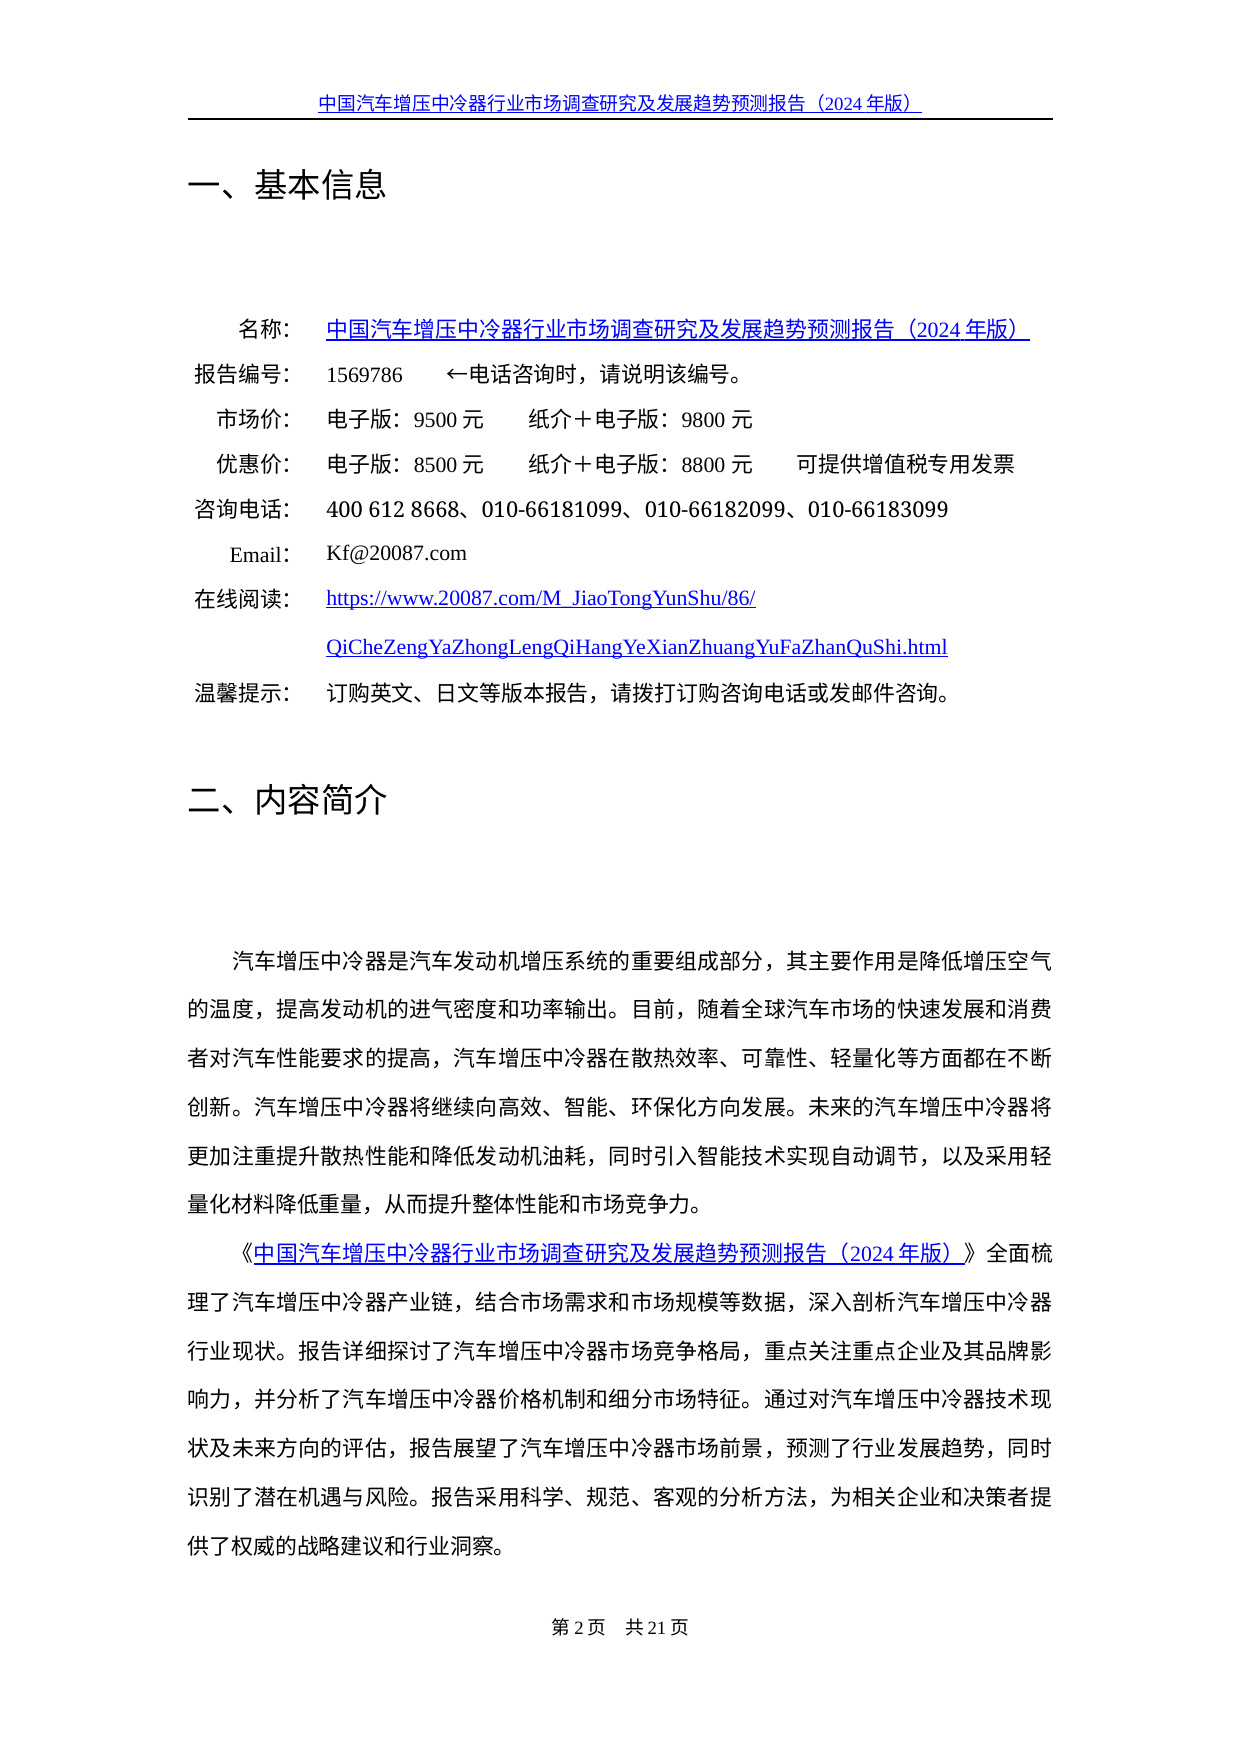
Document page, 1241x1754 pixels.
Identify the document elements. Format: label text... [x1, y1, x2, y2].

table_cell Kf@20087.com [315, 537, 1073, 582]
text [187, 943, 1053, 1561]
table_cell [315, 582, 1073, 675]
title 二、内容简介 [187, 766, 1053, 831]
table_header 名称： [167, 312, 315, 357]
table_cell 在线阅读： [167, 582, 315, 675]
table_cell 优惠价： [167, 447, 315, 492]
table_cell 400 612 8668、010-66181099、010-66182099、010-66183099 [315, 492, 1073, 537]
table_cell 电子版：8500 元 纸介＋电子版：8800 元 可提供增值税专用发票 [315, 447, 1073, 492]
title 一、基本信息 [187, 150, 1053, 215]
table_cell 市场价： [167, 402, 315, 447]
table_cell 订购英文、日文等版本报告，请拨打订购咨询电话或发邮件咨询。 [315, 675, 1073, 720]
table_cell 温馨提示： [167, 675, 315, 720]
table_cell 咨询电话： [167, 492, 315, 537]
table_header 中国汽车增压中冷器行业市场调查研究及发展趋势预测报告（2024年版） [315, 312, 1073, 357]
table_cell 1569786 ←电话咨询时，请说明该编号。 [315, 357, 1073, 402]
table_cell Email： [167, 537, 315, 582]
table_cell 电子版：9500 元 纸介＋电子版：9800 元 [315, 402, 1073, 447]
table_cell 报告编号： [167, 357, 315, 402]
